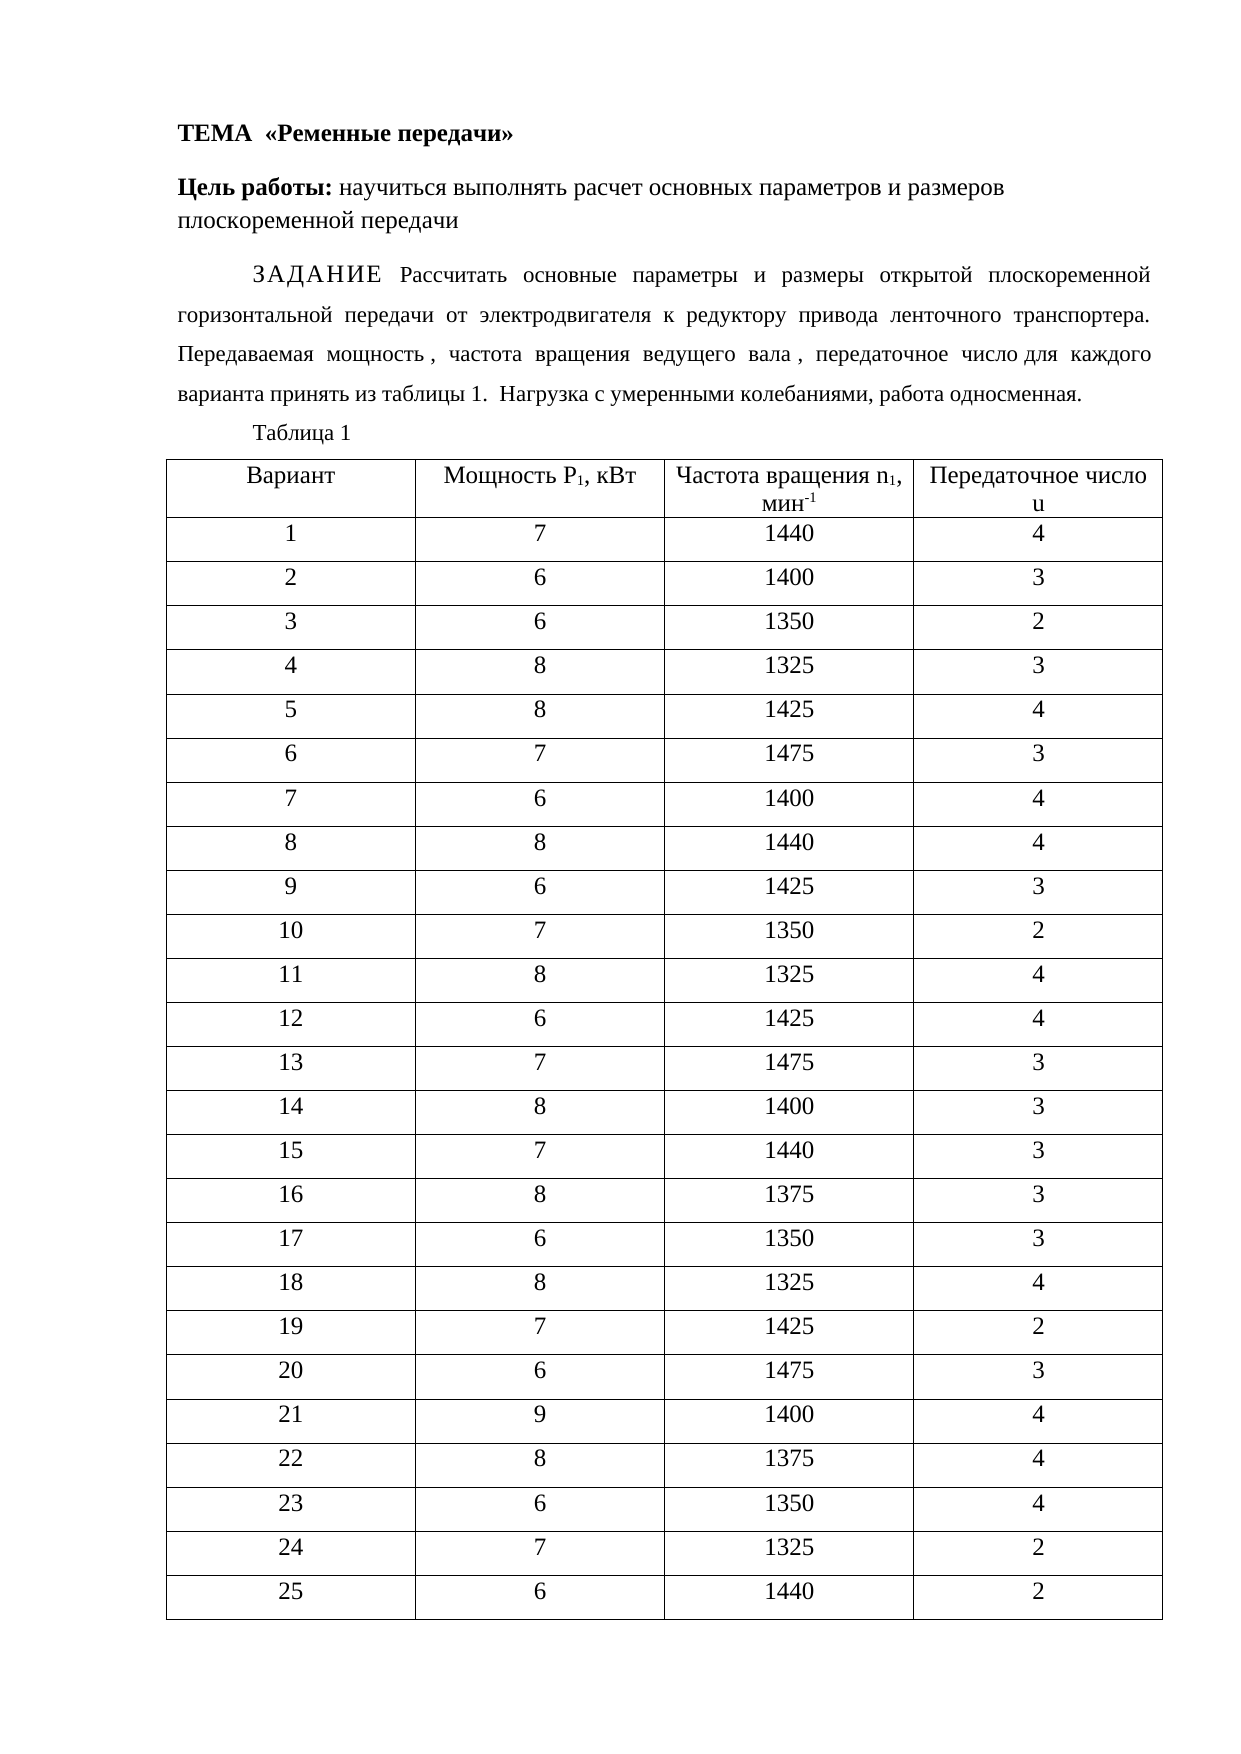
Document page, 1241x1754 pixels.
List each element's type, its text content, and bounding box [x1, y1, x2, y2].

table_cell 3 [167, 606, 415, 649]
table_cell 8 [416, 650, 664, 693]
table_cell 14 [167, 1091, 415, 1134]
table_cell 4 [914, 1267, 1162, 1310]
table_cell 18 [167, 1267, 415, 1310]
table_cell 6 [416, 562, 664, 605]
table_cell 2 [914, 606, 1162, 649]
table_cell 6 [416, 783, 664, 826]
table_cell 1440 [665, 518, 913, 561]
table_cell 8 [416, 1091, 664, 1134]
table_cell 1375 [665, 1179, 913, 1222]
table_cell 2 [914, 1311, 1162, 1354]
table_cell 3 [914, 1135, 1162, 1178]
table_cell 6 [416, 1223, 664, 1266]
table_cell 15 [167, 1135, 415, 1178]
table_cell 4 [914, 1444, 1162, 1487]
table_cell 3 [914, 1355, 1162, 1398]
table_cell 6 [416, 1355, 664, 1398]
table_cell 1425 [665, 695, 913, 737]
table_cell 7 [167, 783, 415, 826]
table_cell 2 [167, 562, 415, 605]
table_header Частота вращения n1, мин-1 [665, 460, 913, 517]
table_cell 17 [167, 1223, 415, 1266]
table_cell 6 [416, 606, 664, 649]
text ТЕМА «Ременные передачи» [177, 118, 1152, 147]
table_cell 1400 [665, 1091, 913, 1134]
table_cell 2 [914, 1532, 1162, 1575]
table_cell 3 [914, 650, 1162, 693]
table_cell 6 [416, 1488, 664, 1531]
table_cell 1325 [665, 650, 913, 693]
table_cell 7 [416, 739, 664, 782]
table_cell 2 [914, 1576, 1162, 1619]
table_cell 7 [416, 1532, 664, 1575]
table_cell 12 [167, 1003, 415, 1046]
table_cell 8 [416, 1179, 664, 1222]
table_cell 1 [167, 518, 415, 561]
table_cell 1425 [665, 1003, 913, 1046]
table_cell 1475 [665, 1047, 913, 1090]
table_cell 9 [167, 871, 415, 914]
table_cell 1425 [665, 871, 913, 914]
table_header Передаточное число u [914, 460, 1162, 517]
table_cell 1400 [665, 1400, 913, 1442]
table_cell 3 [914, 1179, 1162, 1222]
table_cell 8 [416, 827, 664, 870]
table_cell 1325 [665, 1267, 913, 1310]
table_cell 1425 [665, 1311, 913, 1354]
text Таблица 1 [177, 419, 1152, 446]
table_cell 1350 [665, 915, 913, 958]
table_cell 1440 [665, 827, 913, 870]
table_cell 6 [416, 1003, 664, 1046]
text ЗАДАНИЕ Рассчитать основные параметры и размеры открытой плоскоременной горизонтальной передачи от электродвигателя к редуктору привода ленточного транспортера. Передаваемая мощность , частота вращения ведущего вала , передаточное число для каждого варианта принять из таблицы 1. Нагрузка с умеренными колебаниями, работа односменная. [177, 259, 1152, 406]
table_cell 4 [914, 827, 1162, 870]
table_cell 3 [914, 739, 1162, 782]
table_cell 7 [416, 915, 664, 958]
table_cell 21 [167, 1400, 415, 1442]
table_cell 10 [167, 915, 415, 958]
table_cell 1325 [665, 959, 913, 1002]
table_cell 3 [914, 1091, 1162, 1134]
table_cell 1350 [665, 1223, 913, 1266]
table_cell 8 [416, 1444, 664, 1487]
table_cell 4 [914, 695, 1162, 737]
table_cell 3 [914, 871, 1162, 914]
table_cell 19 [167, 1311, 415, 1354]
table_cell 7 [416, 1047, 664, 1090]
text Цель работы: научиться выполнять расчет основных параметров и размеров плоскоременной передачи [177, 172, 1152, 234]
table_cell 3 [914, 1223, 1162, 1266]
table_cell 4 [914, 783, 1162, 826]
table_cell 1440 [665, 1576, 913, 1619]
table_cell 1475 [665, 1355, 913, 1398]
table_cell 1400 [665, 562, 913, 605]
table_cell 8 [416, 695, 664, 737]
table_cell 3 [914, 1047, 1162, 1090]
table_cell 4 [914, 518, 1162, 561]
table_cell 7 [416, 1135, 664, 1178]
table_cell 1400 [665, 783, 913, 826]
table_cell 22 [167, 1444, 415, 1487]
table_header Мощность Р1, кВт [416, 460, 664, 517]
table_cell 7 [416, 1311, 664, 1354]
table_cell 16 [167, 1179, 415, 1222]
table_cell 7 [416, 518, 664, 561]
table_cell 24 [167, 1532, 415, 1575]
table_cell 9 [416, 1400, 664, 1442]
table_cell 6 [167, 739, 415, 782]
table_cell 1325 [665, 1532, 913, 1575]
table_cell 25 [167, 1576, 415, 1619]
table_cell 4 [914, 1003, 1162, 1046]
table_cell 13 [167, 1047, 415, 1090]
table_cell 1350 [665, 1488, 913, 1531]
table_cell 8 [416, 1267, 664, 1310]
table_cell 11 [167, 959, 415, 1002]
table_cell 4 [914, 1488, 1162, 1531]
table_cell 4 [914, 959, 1162, 1002]
table_cell 1375 [665, 1444, 913, 1487]
table_cell 1440 [665, 1135, 913, 1178]
table_cell 8 [167, 827, 415, 870]
table_cell 1475 [665, 739, 913, 782]
table_cell 8 [416, 959, 664, 1002]
table_header Вариант [167, 460, 415, 517]
table_cell 20 [167, 1355, 415, 1398]
table_cell 2 [914, 915, 1162, 958]
table_cell 23 [167, 1488, 415, 1531]
table_cell 4 [914, 1400, 1162, 1442]
table_cell 5 [167, 695, 415, 737]
table_cell 6 [416, 1576, 664, 1619]
table_cell 4 [167, 650, 415, 693]
table_cell 3 [914, 562, 1162, 605]
table_cell 6 [416, 871, 664, 914]
table_cell 1350 [665, 606, 913, 649]
